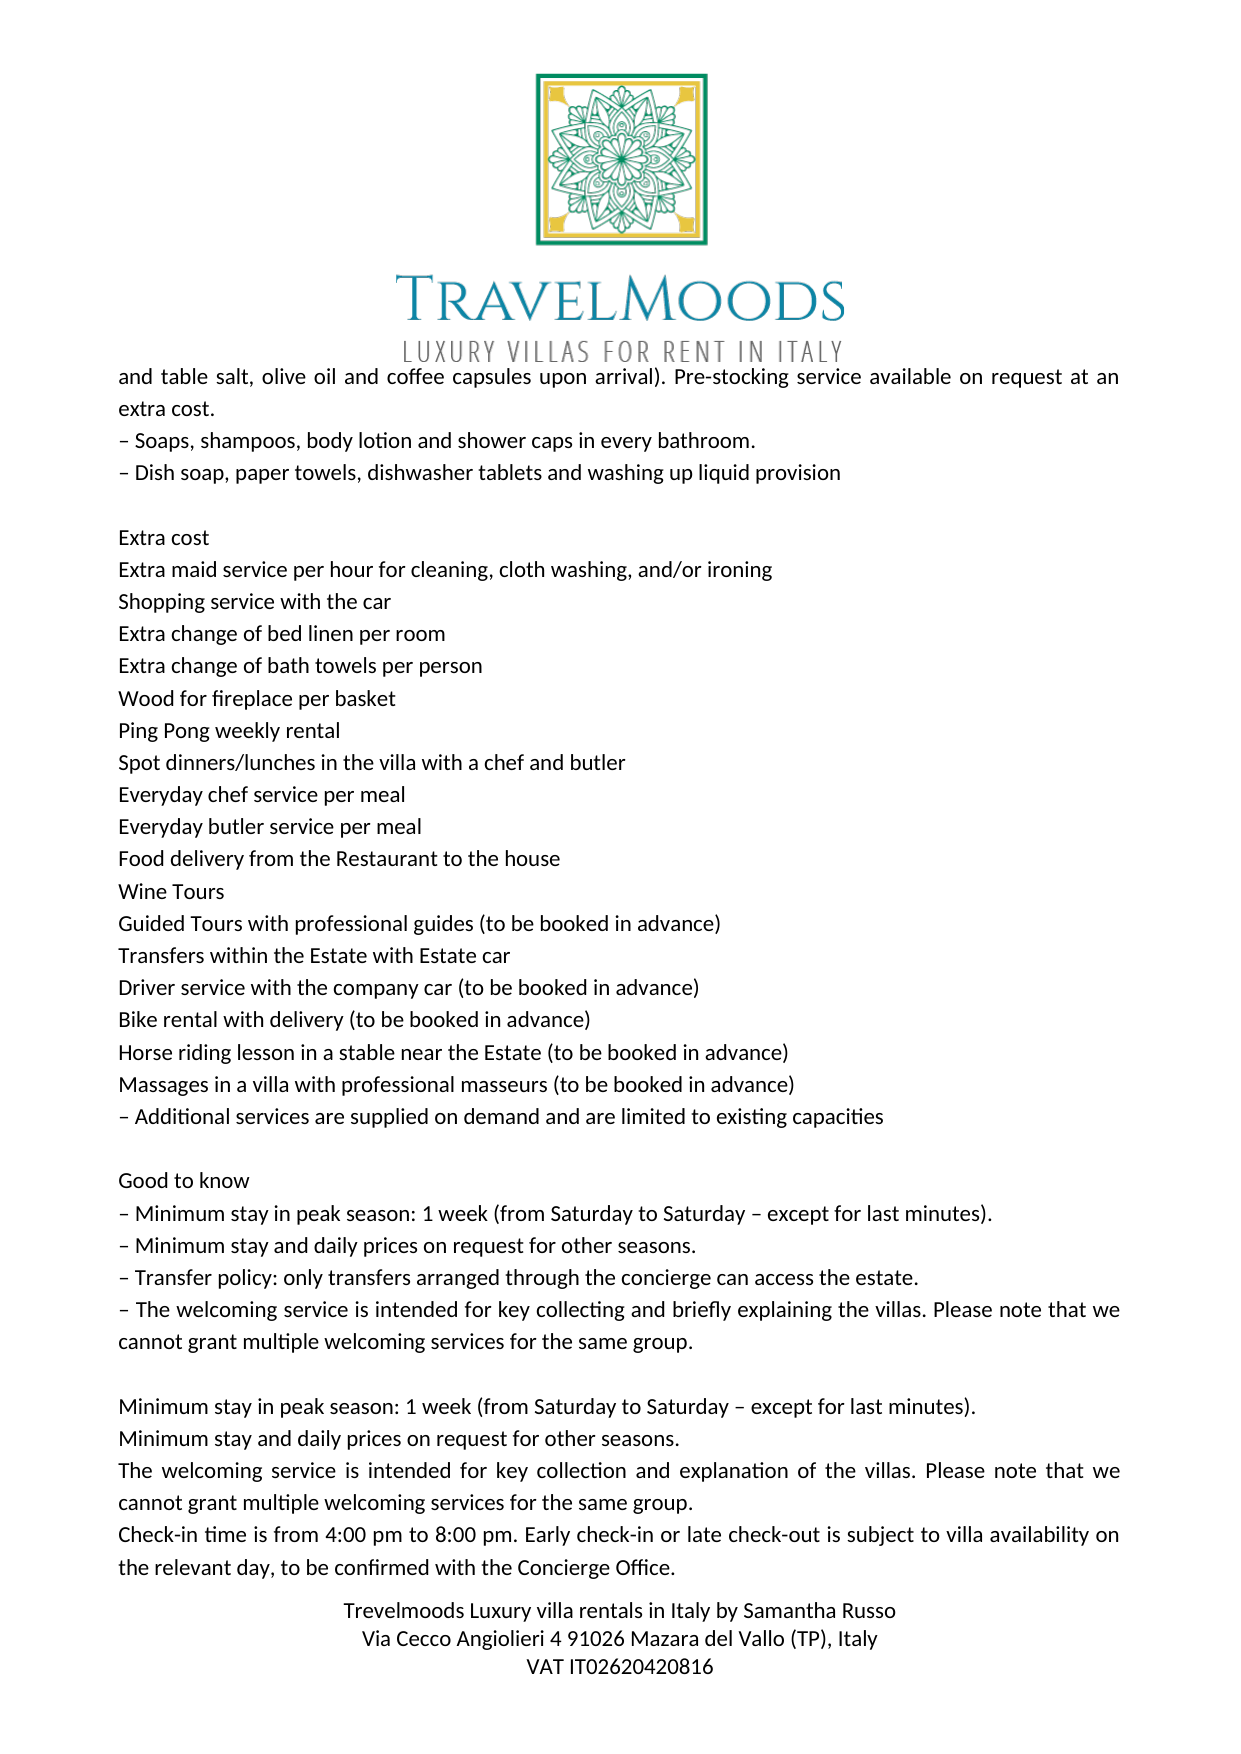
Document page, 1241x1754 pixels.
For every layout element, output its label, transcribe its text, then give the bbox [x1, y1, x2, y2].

text Extra change of bed linen per room [118, 619, 1122, 647]
text Massages in a villa with professional masseurs (to be booked in advance) [118, 1070, 1122, 1098]
text Extra maid service per hour for cleaning, cloth washing, and/or ironing [118, 555, 1122, 583]
text Minimum stay and daily prices on request for other seasons. [118, 1424, 1122, 1452]
text – The welcoming service is intended for key collecting and briefly explaining the villas. Please note that we cannot grant multiple welcoming services for the same group. [118, 1295, 1122, 1355]
text Wine Tours [118, 877, 1122, 905]
text Transfers within the Estate with Estate car [118, 941, 1122, 969]
text Minimum stay in peak season: 1 week (from Saturday to Saturday – except for last minutes). [118, 1392, 1122, 1420]
text Driver service with the company car (to be booked in advance) [118, 973, 1122, 1001]
text Horse riding lesson in a stable near the Estate (to be booked in advance) [118, 1038, 1122, 1066]
text – Minimum stay and daily prices on request for other seasons. [118, 1231, 1122, 1259]
text Food delivery from the Restaurant to the house [118, 844, 1122, 873]
text Spot dinners/lunches in the villa with a chef and butler [118, 748, 1122, 776]
text Wood for fireplace per basket [118, 684, 1122, 712]
text Extra change of bath towels per person [118, 651, 1122, 679]
text Everyday chef service per meal [118, 780, 1122, 808]
text Shopping service with the car [118, 587, 1122, 615]
text Check-in time is from 4:00 pm to 8:00 pm. Early check-in or late check-out is subject to villa availability on the relevant day, to be confirmed with the Concierge Office. [118, 1521, 1122, 1581]
text – Soaps, shampoos, body lotion and shower caps in every bathroom. [118, 426, 1122, 454]
picture [396, 73, 845, 362]
text – Dish soap, paper towels, dishwasher tablets and washing up liquid provision [118, 458, 1122, 486]
text Ping Pong weekly rental [118, 716, 1122, 744]
text – Additional services are supplied on demand and are limited to existing capacities [118, 1102, 1122, 1130]
text Everyday butler service per meal [118, 812, 1122, 840]
text Bike rental with delivery (to be booked in advance) [118, 1006, 1122, 1033]
text Extra cost [118, 523, 1122, 551]
text Good to know [118, 1166, 1122, 1194]
text – Transfer policy: only transfers arranged through the concierge can access the estate. [118, 1263, 1122, 1291]
text Guided Tours with professional guides (to be booked in advance) [118, 909, 1122, 937]
text – Minimum stay in peak season: 1 week (from Saturday to Saturday – except for last minutes). [118, 1199, 1122, 1227]
text The welcoming service is intended for key collection and explanation of the villas. Please note that we cannot grant multiple welcoming services for the same group. [118, 1456, 1122, 1516]
